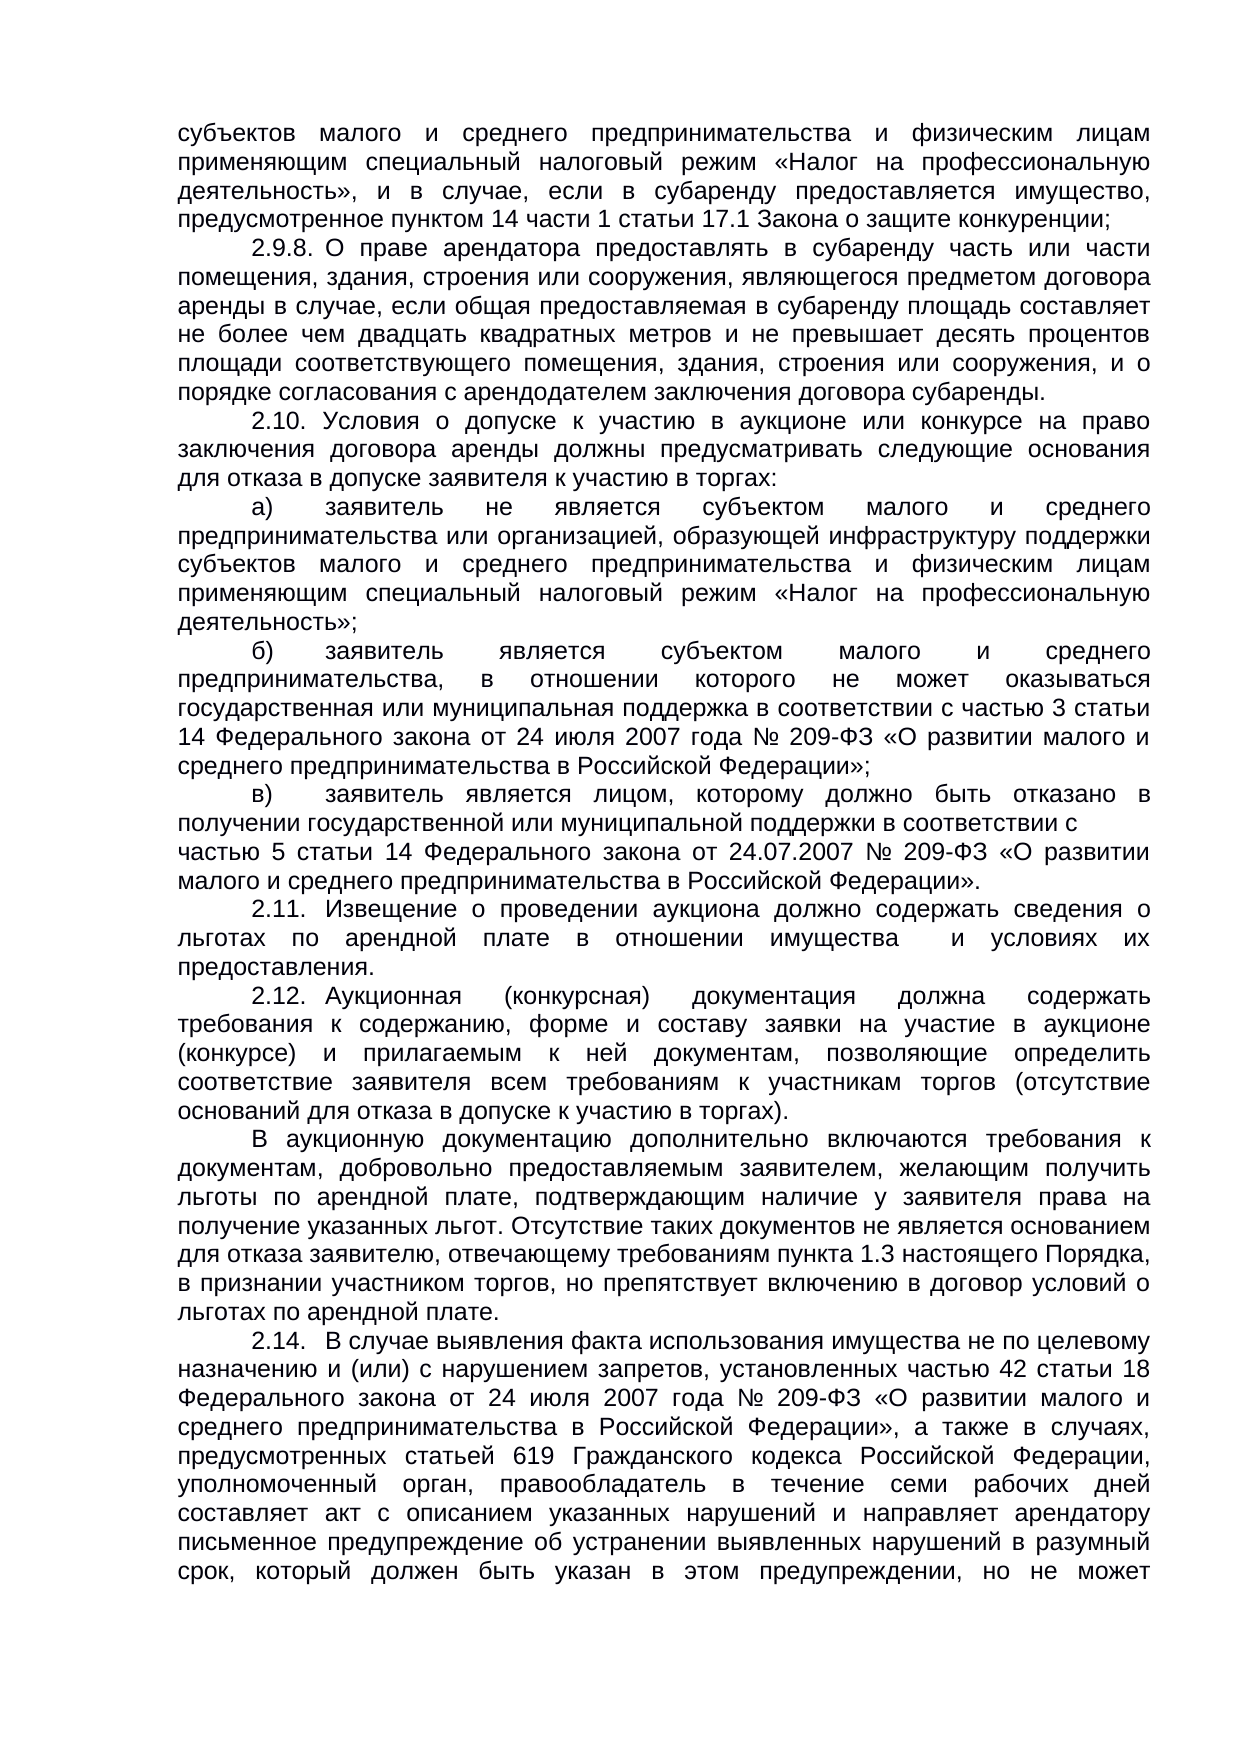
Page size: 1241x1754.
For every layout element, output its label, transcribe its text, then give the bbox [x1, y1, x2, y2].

text а) заявитель не является субъектом малого и среднего предпринимательства или организацией, образующей инфраструктуру поддержки субъектов малого и среднего предпринимательства и физическим лицам применяющим специальный налоговый режим «Налог на профессиональную деятельность»; [177, 492, 1152, 636]
text В аукционную документацию дополнительно включаются требования к документам, добровольно предоставляемым заявителем, желающим получить льготы по арендной плате, подтверждающим наличие у заявителя права на получение указанных льгот. Отсутствие таких документов не является основанием для отказа заявителю, отвечающему требованиям пункта 1.3 настоящего Порядка, в признании участником торгов, но препятствует включению в договор условий о льготах по арендной плате. [177, 1124, 1152, 1326]
text 2.9.8. О праве арендатора предоставлять в субаренду часть или части помещения, здания, строения или сооружения, являющегося предметом договора аренды в случае, если общая предоставляемая в субаренду площадь составляет не более чем двадцать квадратных метров и не превышает десять процентов площади соответствующего помещения, здания, строения или сооружения, и о порядке согласования с арендодателем заключения договора субаренды. [177, 233, 1152, 406]
text б) заявитель является субъектом малого и среднего предпринимательства, в отношении которого не может оказываться государственная или муниципальная поддержка в соответствии с частью 3 статьи 14 Федерального закона от 24 июля 2007 года № 209-ФЗ «О развитии малого и среднего предпринимательства в Российской Федерации»; [177, 636, 1152, 779]
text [177, 1326, 1152, 1584]
text в) заявитель является лицом, которому должно быть отказано в получении государственной или муниципальной поддержки в соответствии с [177, 779, 1152, 837]
text 2.12. Аукционная (конкурсная) документация должна содержать требования к содержанию, форме и составу заявки на участие в аукционе (конкурсе) и прилагаемым к ней документам, позволяющие определить соответствие заявителя всем требованиям к участникам торгов (отсутствие оснований для отказа в допуске к участию в торгах). [177, 981, 1152, 1124]
text частью 5 статьи 14 Федерального закона от 24.07.2007 № 209-ФЗ «О развитии малого и среднего предпринимательства в Российской Федерации». [177, 837, 1152, 894]
text 2.11. Извещение о проведении аукциона должно содержать сведения о льготах по арендной плате в отношении имущества и условиях их предоставления. [177, 894, 1152, 981]
text 2.10. Условия о допуске к участию в аукционе или конкурсе на право заключения договора аренды должны предусматривать следующие основания для отказа в допуске заявителя к участию в торгах: [177, 406, 1152, 492]
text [177, 118, 1152, 233]
